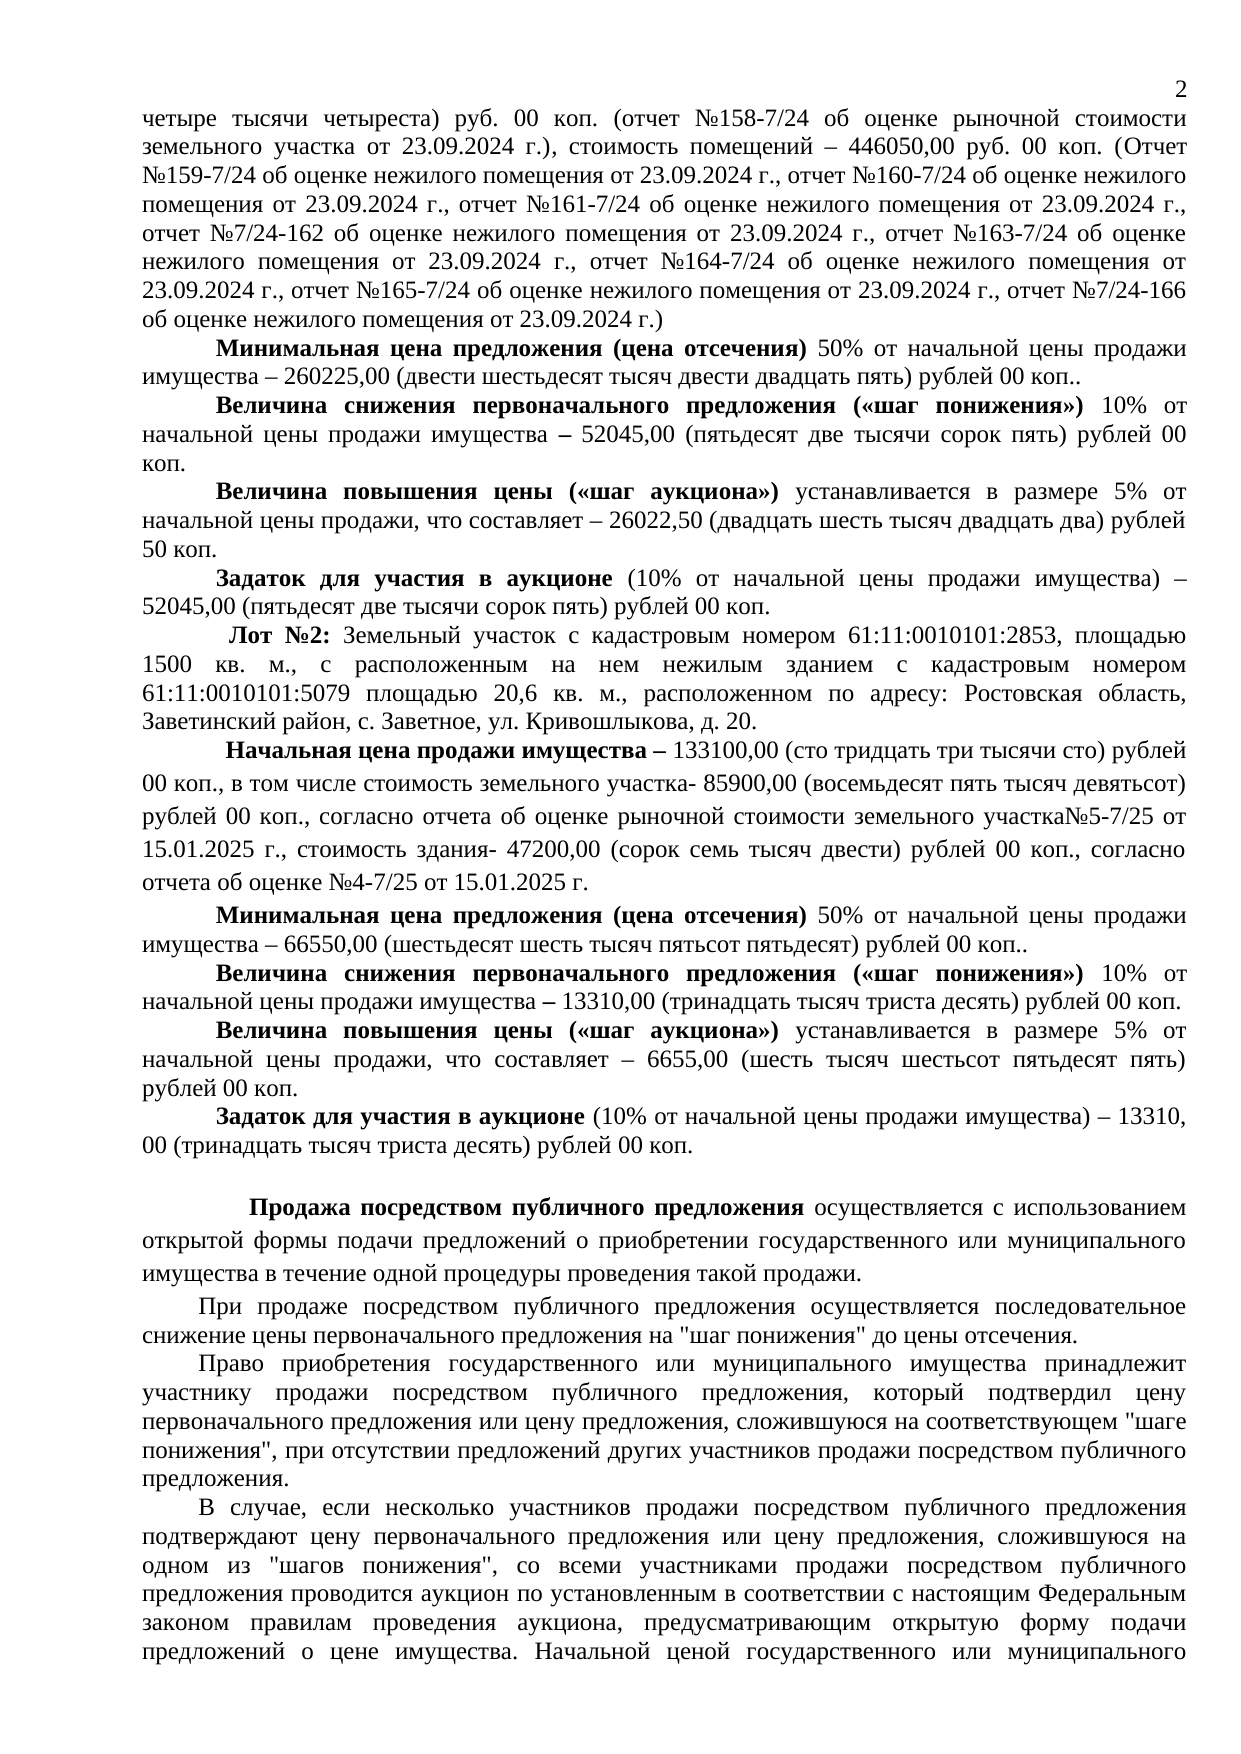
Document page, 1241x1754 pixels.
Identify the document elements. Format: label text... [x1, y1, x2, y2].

text Величина снижения первоначального предложения («шаг понижения») 10% от начальной цены продажи имущества – 13310,00 (тринадцать тысяч триста десять) рублей 00 коп. [142, 958, 1187, 1015]
text Начальная цена продажи имущества – 133100,00 (сто тридцать три тысячи сто) рублей 00 коп., в том числе стоимость земельного участка- 85900,00 (восемьдесят пять тысяч девятьсот) рублей 00 коп., согласно отчета об оценке рыночной стоимости земельного участка№5-7/25 от 15.01.2025 г., стоимость здания- 47200,00 (сорок семь тысяч двести) рублей 00 коп., согласно отчета об оценке №4-7/25 от 15.01.2025 г. [142, 735, 1187, 896]
text Величина снижения первоначального предложения («шаг понижения») 10% от начальной цены продажи имущества – 52045,00 (пятьдесят две тысячи сорок пять) рублей 00 коп. [142, 390, 1187, 476]
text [142, 103, 1187, 333]
text Право приобретения государственного или муниципального имущества принадлежит участнику продажи посредством публичного предложения, который подтвердил цену первоначального предложения или цену предложения, сложившуюся на соответствующем "шаге понижения", при отсутствии предложений других участников продажи посредством публичного предложения. [142, 1348, 1187, 1492]
text При продаже посредством публичного предложения осуществляется последовательное снижение цены первоначального предложения на "шаг понижения" до цены отсечения. [142, 1291, 1187, 1348]
text Величина повышения цены («шаг аукциона») устанавливается в размере 5% от начальной цены продажи, что составляет – 6655,00 (шесть тысяч шестьсот пятьдесят пять) рублей 00 коп. [142, 1015, 1187, 1101]
text Задаток для участия в аукционе (10% от начальной цены продажи имущества) – 52045,00 (пятьдесят две тысячи сорок пять) рублей 00 коп. [142, 563, 1187, 620]
text Продажа посредством публичного предложения осуществляется с использованием открытой формы подачи предложений о приобретении государственного или муниципального имущества в течение одной процедуры проведения такой продажи. [142, 1192, 1187, 1287]
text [142, 1492, 1187, 1665]
text Задаток для участия в аукционе (10% от начальной цены продажи имущества) – 13310, 00 (тринадцать тысяч триста десять) рублей 00 коп. [142, 1101, 1187, 1159]
text Минимальная цена предложения (цена отсечения) 50% от начальной цены продажи имущества – 260225,00 (двести шестьдесят тысяч двести двадцать пять) рублей 00 коп.. [142, 333, 1187, 390]
text Величина повышения цены («шаг аукциона») устанавливается в размере 5% от начальной цены продажи, что составляет – 26022,50 (двадцать шесть тысяч двадцать два) рублей 50 коп. [142, 476, 1187, 563]
text Лот №2: Земельный участок с кадастровым номером 61:11:0010101:2853, площадью 1500 кв. м., с расположенным на нем нежилым зданием с кадастровым номером 61:11:0010101:5079 площадью 20,6 кв. м., расположенном по адресу: Ростовская область, Заветинский район, с. Заветное, ул. Кривошлыкова, д. 20. [142, 620, 1187, 735]
text Минимальная цена предложения (цена отсечения) 50% от начальной цены продажи имущества – 66550,00 (шестьдесят шесть тысяч пятьсот пятьдесят) рублей 00 коп.. [142, 900, 1187, 958]
